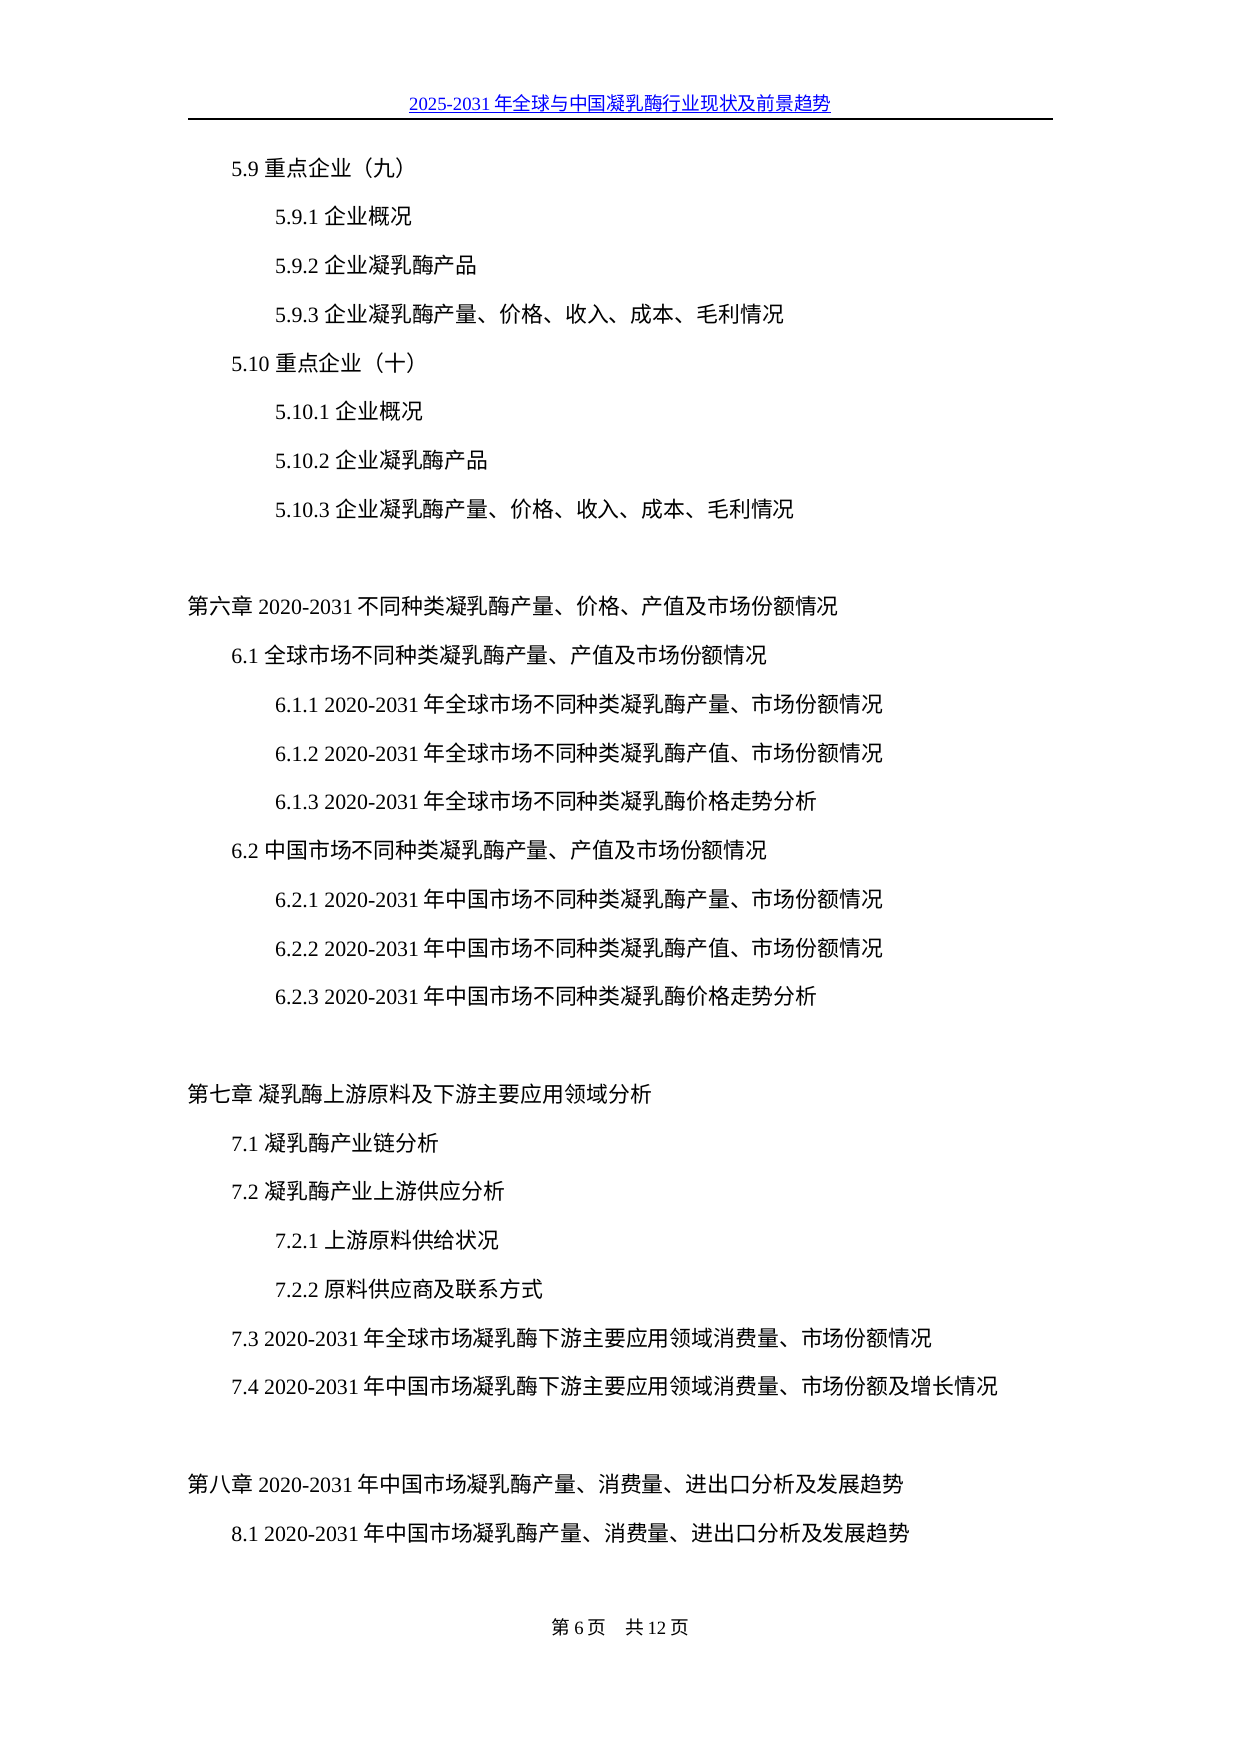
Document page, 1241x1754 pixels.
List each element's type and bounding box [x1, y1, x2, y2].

text [187, 150, 1053, 1548]
